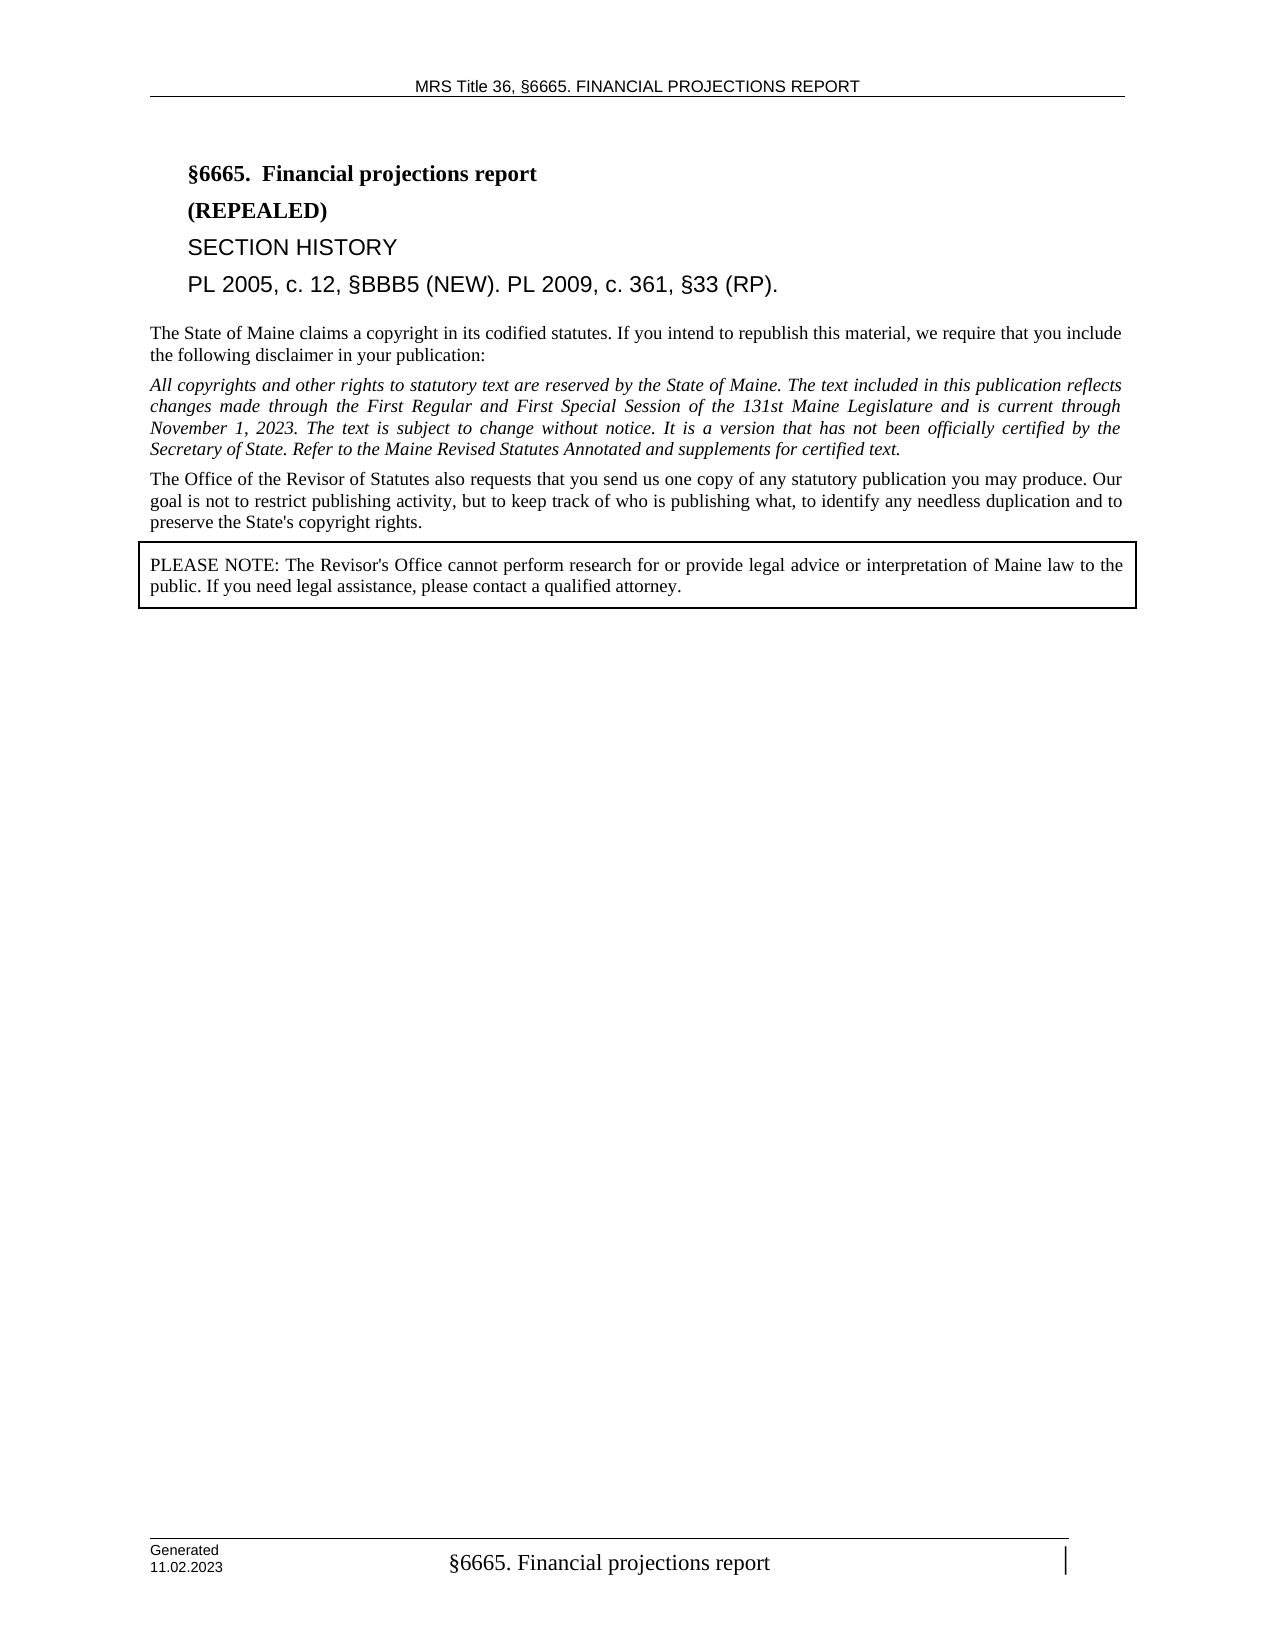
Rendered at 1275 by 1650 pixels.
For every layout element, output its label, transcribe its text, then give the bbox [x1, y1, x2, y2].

text PLEASE NOTE: The Revisor's Office cannot perform research for or provide legal advice or interpretation of Maine law to the public. If you need legal assistance, please contact a qualified attorney. [140, 543, 1135, 607]
text §6665. Financial projections report [187, 160, 1125, 187]
text The Office of the Revisor of Statutes also requests that you send us one copy of any statutory publication you may produce. Our goal is not to restrict publishing activity, but to keep track of who is publishing what, to identify any needless duplication and to preserve the State's copyright rights. [150, 468, 1125, 533]
text (REPEALED) [187, 197, 1125, 223]
text SECTION HISTORY [187, 234, 1125, 260]
text All copyrights and other rights to statutory text are reserved by the State of Maine. The text included in this publication reflects changes made through the First Regular and First Special Session of the 131st Maine Legislature and is current through November 1, 2023 . The text is subject to change without notice. It is a version that has not been officially certified by the Secretary of State. Refer to the Maine Revised Statutes Annotated and supplements for certified text. [150, 373, 1125, 460]
text The State of Maine claims a copyright in its codified statutes. If you intend to republish this material, we require that you include the following disclaimer in your publication: [150, 322, 1125, 365]
text PL 2005, c. 12, §BBB5 (NEW). PL 2009, c. 361, §33 (RP). [187, 271, 1125, 297]
